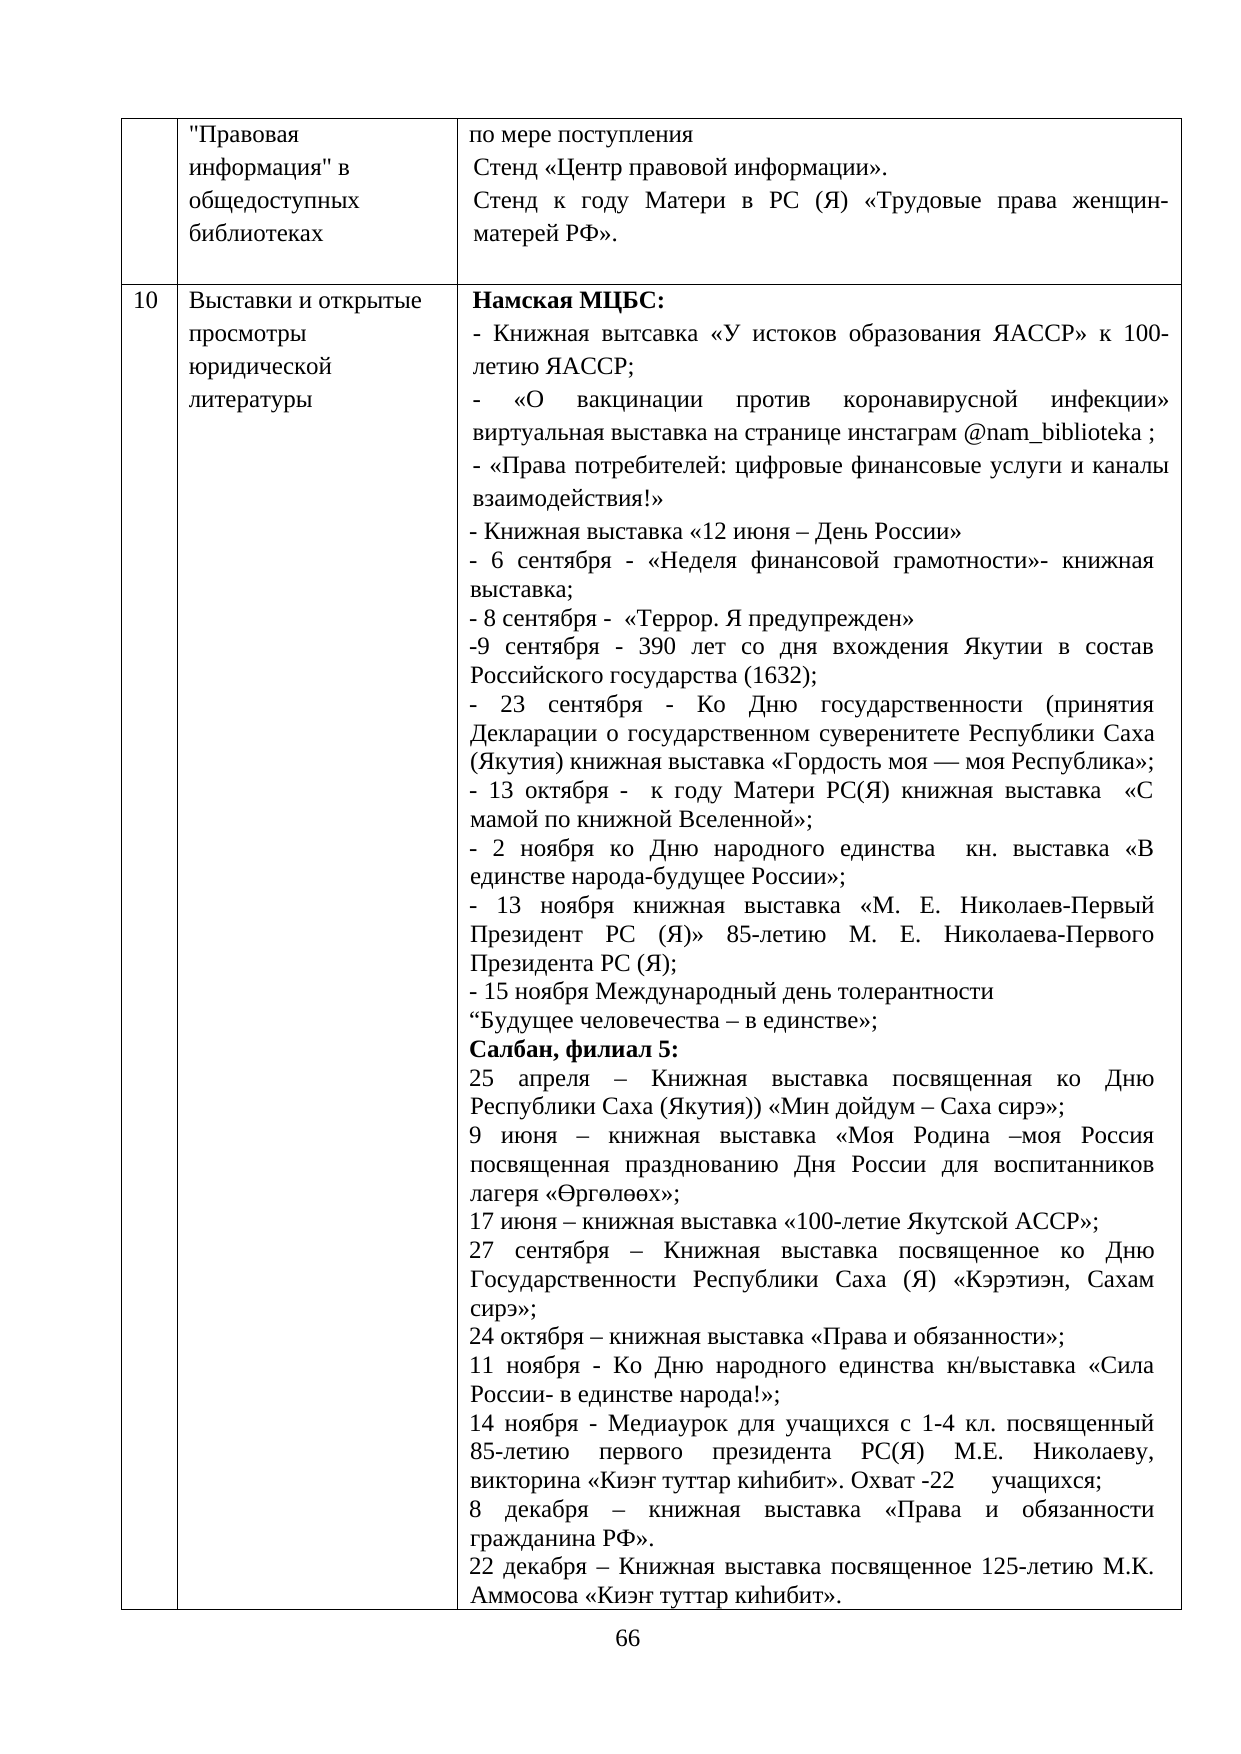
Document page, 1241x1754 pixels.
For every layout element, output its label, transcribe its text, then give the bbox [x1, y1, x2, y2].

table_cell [178, 285, 457, 1609]
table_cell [458, 119, 1181, 284]
table_cell 9 [122, 119, 177, 284]
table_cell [178, 119, 457, 284]
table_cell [458, 285, 1181, 1609]
table_cell 10 [122, 285, 177, 1609]
